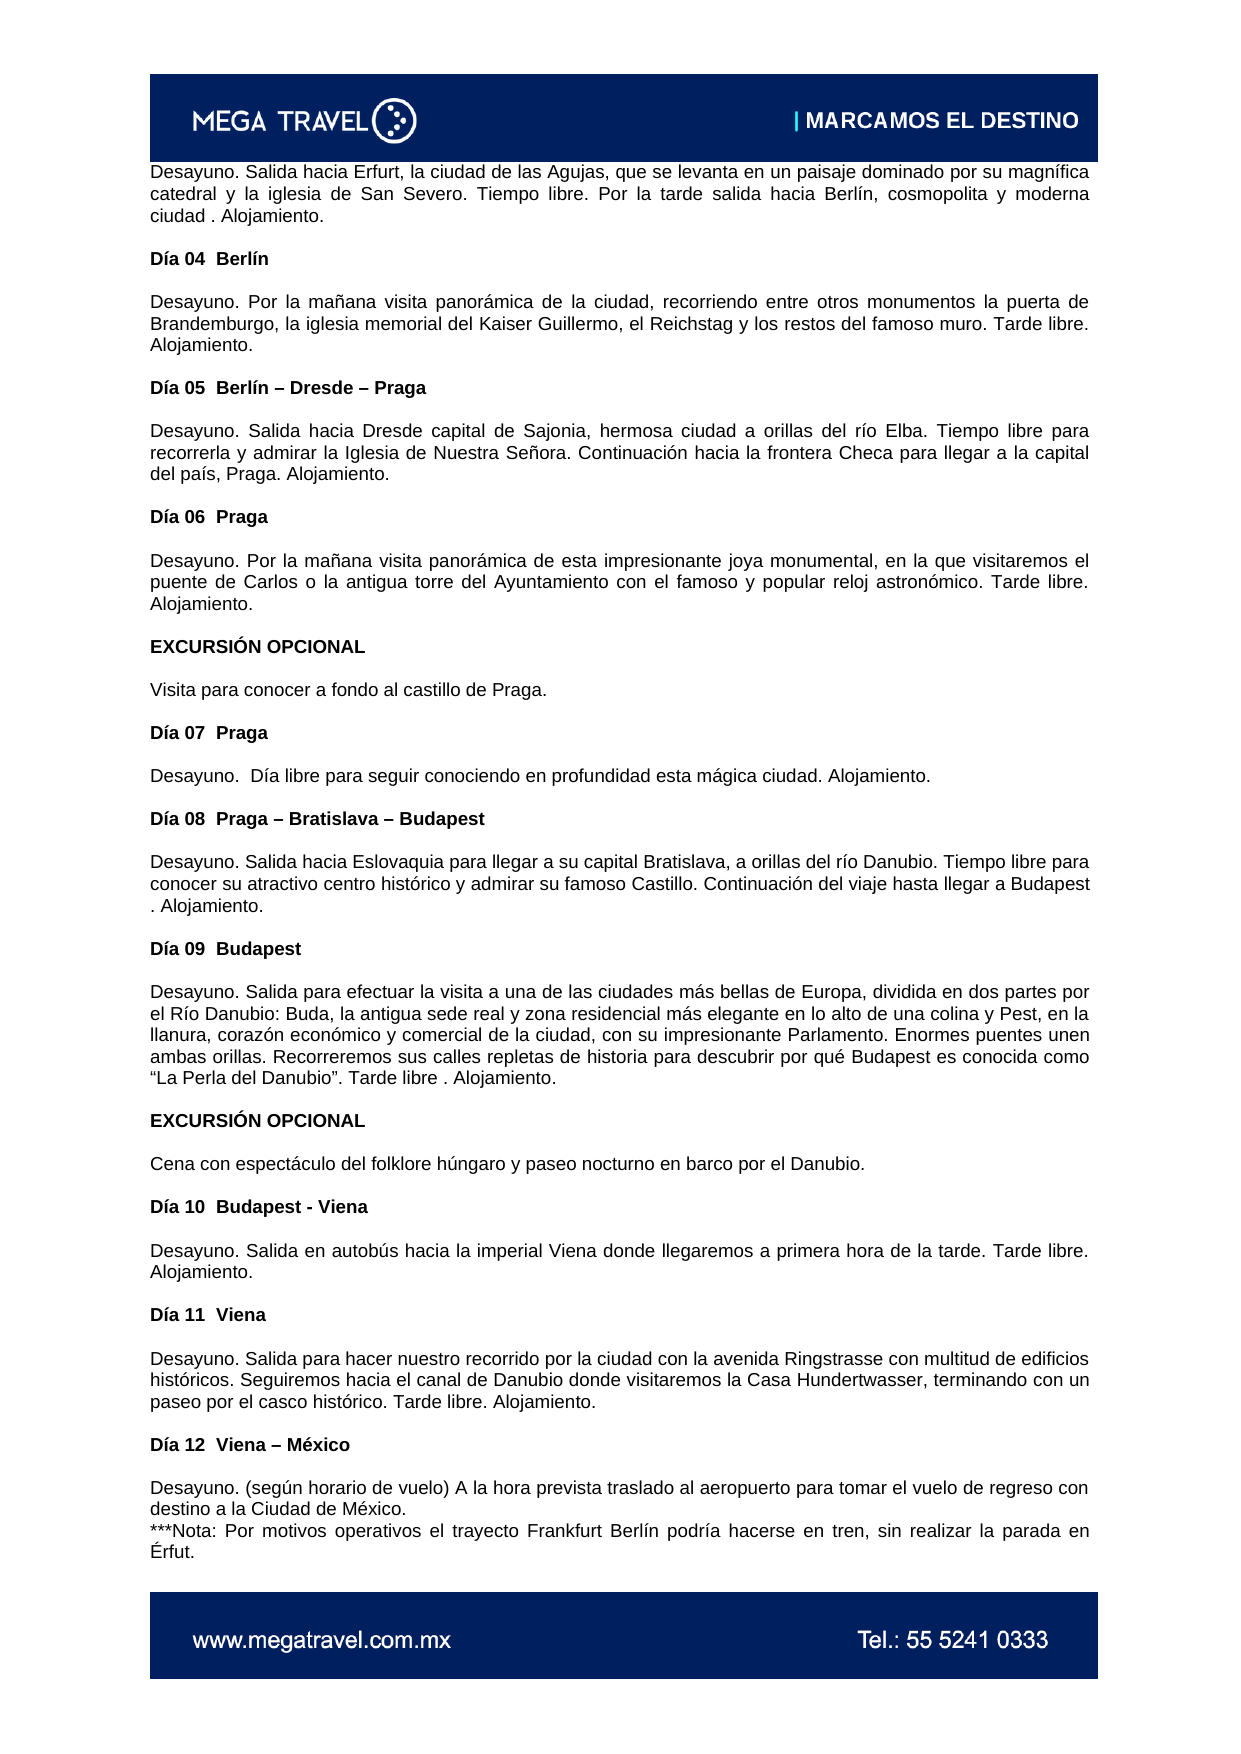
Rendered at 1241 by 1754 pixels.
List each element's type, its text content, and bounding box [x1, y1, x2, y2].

text Cena con espectáculo del folklore húngaro y paseo nocturno en barco por el Danubio. [150, 1153, 1090, 1175]
text Día 06 Praga [150, 506, 1090, 528]
text Visita para conocer a fondo al castillo de Praga. [150, 679, 1090, 700]
text Día 12 Viena – México [150, 1433, 1090, 1455]
text Desayuno. Salida hacia Erfurt, la ciudad de las Agujas, que se levanta en un paisaje dominado por su magnífica catedral y la iglesia de San Severo. Tiempo libre. Por la tarde salida hacia Berlín, cosmopolita y moderna ciudad . Alojamiento. [150, 161, 1090, 226]
text Día 07 Praga [150, 722, 1090, 743]
text Desayuno. Día libre para seguir conociendo en profundidad esta mágica ciudad. Alojamiento. [150, 765, 1090, 787]
text Día 08 Praga – Bratislava – Budapest [150, 808, 1090, 830]
picture [150, 1592, 1098, 1679]
picture [150, 74, 1098, 162]
text Día 05 Berlín – Dresde – Praga [150, 377, 1090, 398]
text Día 04 Berlín [150, 248, 1090, 269]
text Desayuno. Por la mañana visita panorámica de la ciudad, recorriendo entre otros monumentos la puerta de Brandemburgo, la iglesia memorial del Kaiser Guillermo, el Reichstag y los restos del famoso muro. Tarde libre. Alojamiento. [150, 291, 1090, 355]
text Día 09 Budapest [150, 938, 1090, 959]
text Día 11 Viena [150, 1304, 1090, 1326]
text Desayuno. Salida para efectuar la visita a una de las ciudades más bellas de Europa, dividida en dos partes por el Río Danubio: Buda, la antigua sede real y zona residencial más elegante en lo alto de una colina y Pest, en la llanura, corazón económico y comercial de la ciudad, con su impresionante Parlamento. Enormes puentes unen ambas orillas. Recorreremos sus calles repletas de historia para descubrir por qué Budapest es conocida como “La Perla del Danubio”. Tarde libre . Alojamiento. [150, 981, 1090, 1088]
text EXCURSIÓN OPCIONAL [150, 1110, 1090, 1132]
text ***Nota: Por motivos operativos el trayecto Frankfurt Berlín podría hacerse en tren, sin realizar la parada en Érfut. [150, 1520, 1090, 1563]
text Desayuno. Salida para hacer nuestro recorrido por la ciudad con la avenida Ringstrasse con multitud de edificios históricos. Seguiremos hacia el canal de Danubio donde visitaremos la Casa Hundertwasser, terminando con un paseo por el casco histórico. Tarde libre. Alojamiento. [150, 1347, 1090, 1412]
text Desayuno. (según horario de vuelo) A la hora prevista traslado al aeropuerto para tomar el vuelo de regreso con destino a la Ciudad de México. [150, 1477, 1090, 1520]
text Día 10 Budapest - Viena [150, 1196, 1090, 1218]
text Desayuno. Por la mañana visita panorámica de esta impresionante joya monumental, en la que visitaremos el puente de Carlos o la antigua torre del Ayuntamiento con el famoso y popular reloj astronómico. Tarde libre. Alojamiento. [150, 549, 1090, 614]
text EXCURSIÓN OPCIONAL [150, 636, 1090, 657]
text Desayuno. Salida en autobús hacia la imperial Viena donde llegaremos a primera hora de la tarde. Tarde libre. Alojamiento. [150, 1239, 1090, 1283]
text Desayuno. Salida hacia Dresde capital de Sajonia, hermosa ciudad a orillas del río Elba. Tiempo libre para recorrerla y admirar la Iglesia de Nuestra Señora. Continuación hacia la frontera Checa para llegar a la capital del país, Praga. Alojamiento. [150, 420, 1090, 485]
text Desayuno. Salida hacia Eslovaquia para llegar a su capital Bratislava, a orillas del río Danubio. Tiempo libre para conocer su atractivo centro histórico y admirar su famoso Castillo. Continuación del viaje hasta llegar a Budapest . Alojamiento. [150, 851, 1090, 916]
